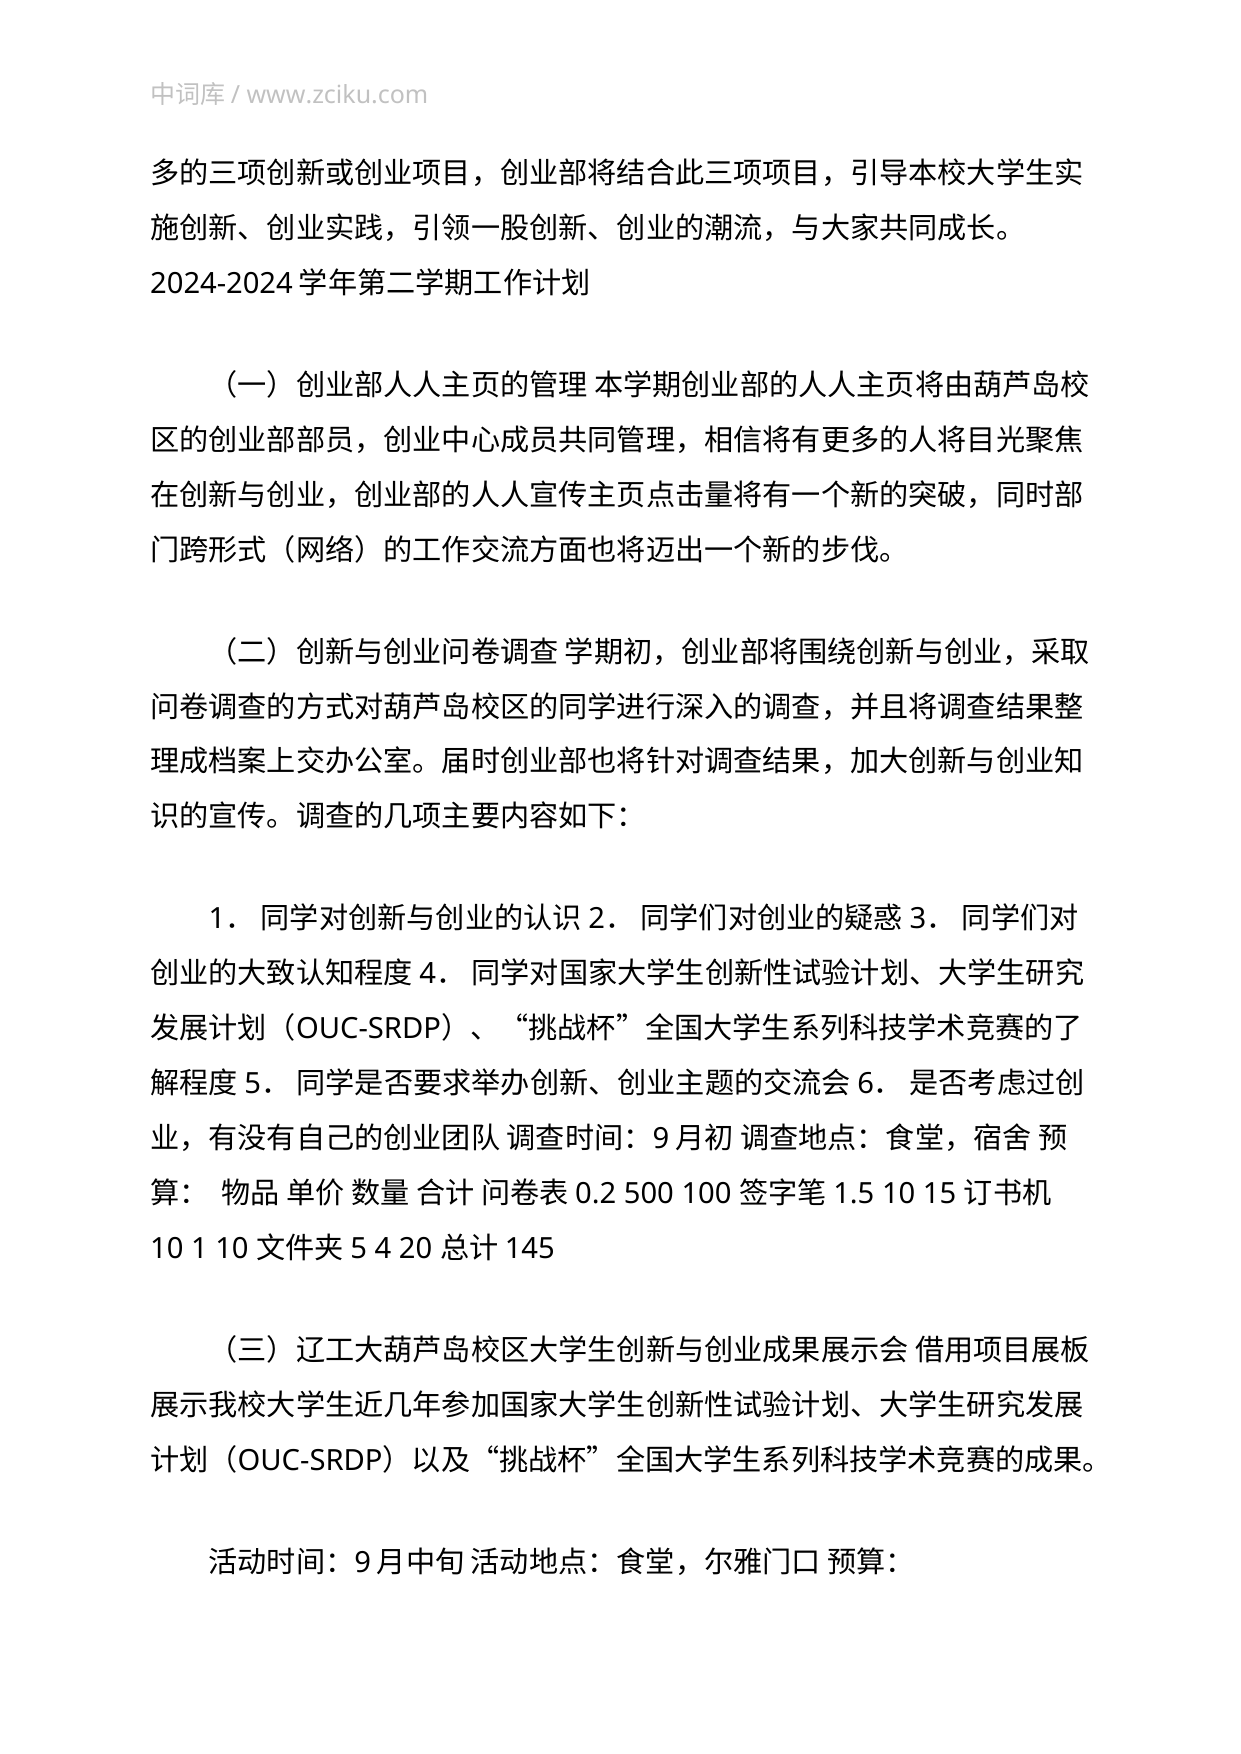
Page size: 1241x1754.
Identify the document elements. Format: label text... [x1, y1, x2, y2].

text 1． 同学对创新与创业的认识 2． 同学们对创业的疑惑 3． 同学们对创业的大致认知程度 4． 同学对国家大学生创新性试验计划、大学生研究发展计划（OUC-SRDP）、“挑战杯”全国大学生系列科技学术竞赛的了解程度 5． 同学是否要求举办创新、创业主题的交流会 6． 是否考虑过创业，有没有自己的创业团队 调查时间：9月初 调查地点：食堂，宿舍 预算： 物品 单价 数量 合计 问卷表 0.2 500 100 签字笔 1.5 10 15 订书机 10 1 10 文件夹 5 4 20 总计 145 [150, 895, 1090, 1267]
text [150, 150, 1090, 302]
text （一）创业部人人主页的管理 本学期创业部的人人主页将由葫芦岛校区的创业部部员，创业中心成员共同管理，相信将有更多的人将目光聚焦在创新与创业，创业部的人人宣传主页点击量将有一个新的突破，同时部门跨形式（网络）的工作交流方面也将迈出一个新的步伐。 [150, 362, 1090, 569]
text （二）创新与创业问卷调查 学期初，创业部将围绕创新与创业，采取问卷调查的方式对葫芦岛校区的同学进行深入的调查，并且将调查结果整理成档案上交办公室。届时创业部也将针对调查结果，加大创新与创业知识的宣传。调查的几项主要内容如下： [150, 628, 1090, 835]
text 活动时间：9月中旬 活动地点：食堂，尔雅门口 预算： [150, 1538, 1090, 1581]
text （三）辽工大葫芦岛校区大学生创新与创业成果展示会 借用项目展板展示我校大学生近几年参加国家大学生创新性试验计划、大学生研究发展计划（OUC-SRDP）以及“挑战杯”全国大学生系列科技学术竞赛的成果。 [150, 1327, 1090, 1479]
